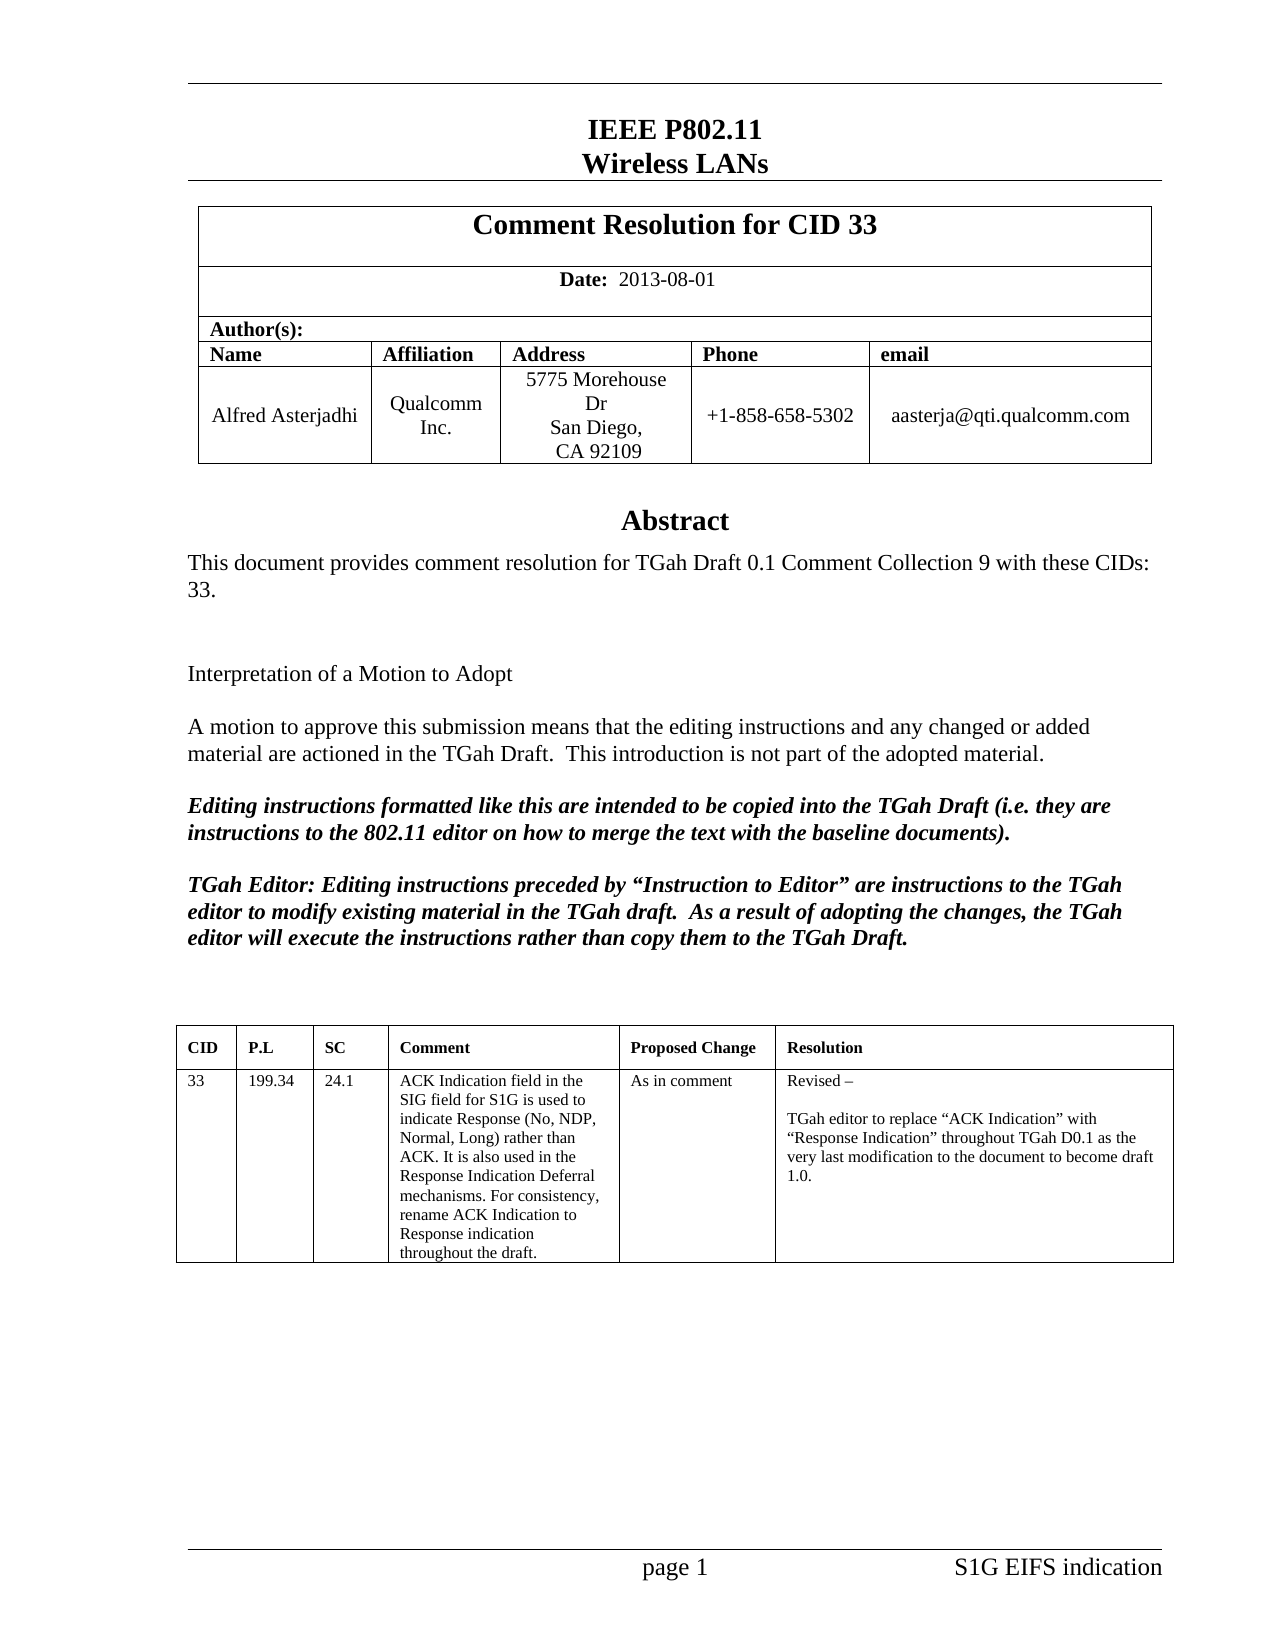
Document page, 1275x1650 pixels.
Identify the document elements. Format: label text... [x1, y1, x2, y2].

table_cell ACK Indication field in the SIG field for S1G is used to indicate Response (No, NDP, Normal, Long) rather than ACK. It is also used in the Response Indication Deferral mechanisms. For consistency, rename ACK Indication to Response indication throughout the draft. [389, 1070, 619, 1262]
text IEEE P802.11 Wireless LANs [187, 112, 1162, 181]
text This document provides comment resolution for TGah Draft 0.1 Comment Collection 9 with these CIDs: 33. [187, 549, 1162, 602]
table_cell Date: 2013-08-01 [199, 267, 1151, 316]
table_header CID [177, 1026, 236, 1069]
table_header Resolution [776, 1026, 1173, 1069]
table_cell As in comment [620, 1070, 775, 1262]
table_cell Alfred Asterjadhi [199, 367, 371, 463]
table_header Proposed Change [620, 1026, 775, 1069]
text A motion to approve this submission means that the editing instructions and any changed or added material are actioned in the TGah Draft. This introduction is not part of the adopted material. [187, 713, 1162, 766]
text Interpretation of a Motion to Adopt [187, 661, 1162, 687]
text Editing instructions formatted like this are intended to be copied into the TGah Draft (i.e. they are instructions to the 802.11 editor on how to merge the text with the baseline documents). [187, 792, 1162, 845]
table_cell Address [501, 342, 691, 366]
table_cell 24.1 [314, 1070, 388, 1262]
table_header P.L [237, 1026, 313, 1069]
table_header Comment Resolution for CID 33 [199, 207, 1151, 266]
table_cell 5775 Morehouse Dr San Diego, CA 92109 [501, 367, 691, 463]
table_cell 33 [177, 1070, 236, 1262]
table_cell Phone [692, 342, 869, 366]
table_cell Revised – TGah editor to replace “ACK Indication” with “Response Indication” throughout TGah D0.1 as the very last modification to the document to become draft 1.0. [776, 1070, 1173, 1262]
table_cell email [870, 342, 1151, 366]
text Abstract [187, 503, 1162, 537]
table_cell Qualcomm Inc. [372, 367, 500, 463]
table_cell Name [199, 342, 371, 366]
table_cell Author(s): [199, 317, 1151, 341]
table_cell +1-858-658-5302 [692, 367, 869, 463]
table_header Comment [389, 1026, 619, 1069]
text TGah Editor: Editing instructions preceded by “Instruction to Editor” are instructions to the TGah editor to modify existing material in the TGah draft. As a result of adopting the changes, the TGah editor will execute the instructions rather than copy them to the TGah Draft. [187, 871, 1162, 950]
table_cell Affiliation [372, 342, 500, 366]
table_cell 199.34 [237, 1070, 313, 1262]
table_cell aasterja@qti.qualcomm.com [870, 367, 1151, 463]
table_header SC [314, 1026, 388, 1069]
